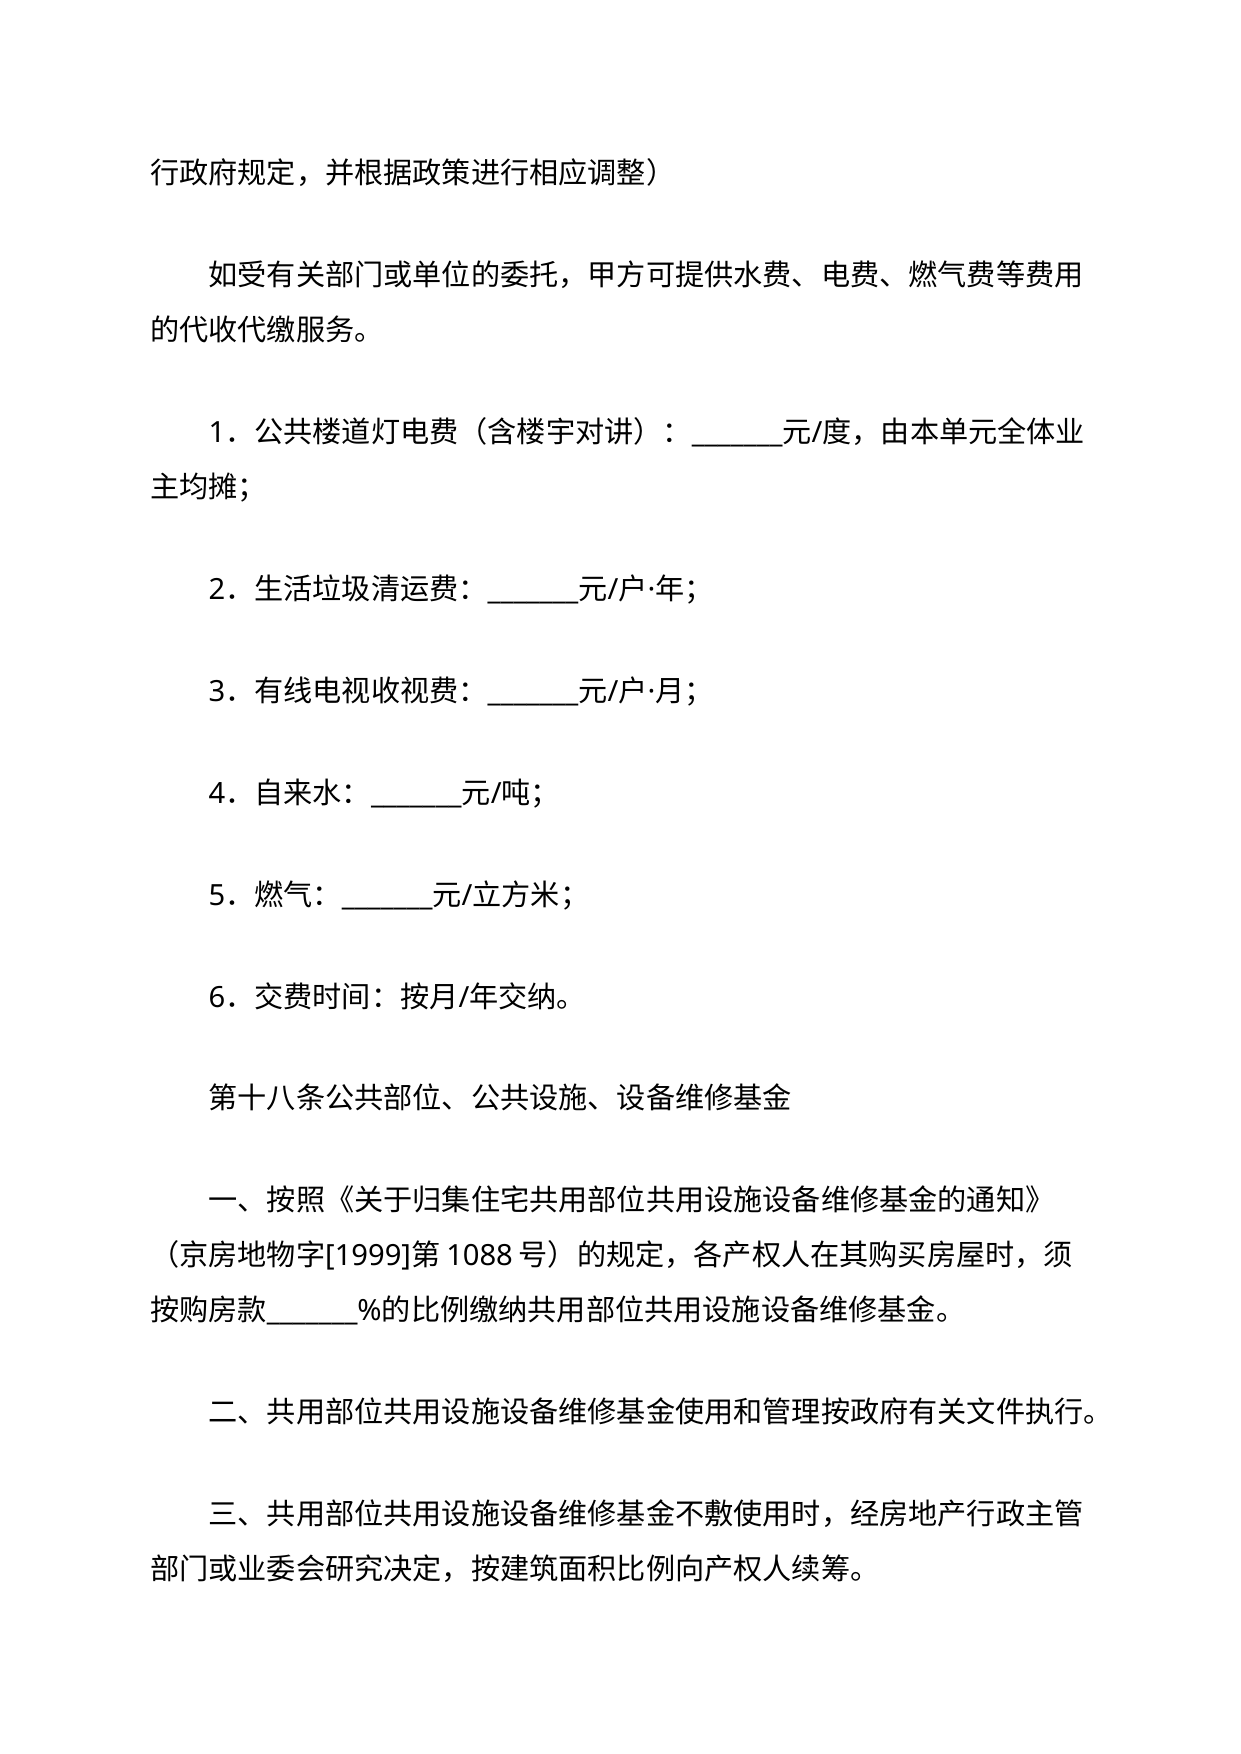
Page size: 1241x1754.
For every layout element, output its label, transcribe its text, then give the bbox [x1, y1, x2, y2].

text 4．自来水：_______元/吨； [150, 769, 1090, 812]
text 6．交费时间：按月/年交纳。 [150, 973, 1090, 1016]
text 5．燃气：_______元/立方米； [150, 871, 1090, 913]
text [150, 150, 1090, 192]
text 如受有关部门或单位的委托，甲方可提供水费、电费、燃气费等费用的代收代缴服务。 [150, 252, 1090, 349]
text 一、按照《关于归集住宅共用部位共用设施设备维修基金的通知》（京房地物字[1999]第1088号）的规定，各产权人在其购买房屋时，须按购房款_______%的比例缴纳共用部位共用设施设备维修基金。 [150, 1177, 1090, 1329]
text 1．公共楼道灯电费（含楼宇对讲）：_______元/度，由本单元全体业主均摊； [150, 408, 1090, 506]
text 三、共用部位共用设施设备维修基金不敷使用时，经房地产行政主管部门或业委会研究决定，按建筑面积比例向产权人续筹。 [150, 1491, 1090, 1588]
text 二、共用部位共用设施设备维修基金使用和管理按政府有关文件执行。 [150, 1389, 1090, 1431]
text 3．有线电视收视费：_______元/户·月； [150, 667, 1090, 709]
text 2．生活垃圾清运费：_______元/户·年； [150, 565, 1090, 608]
text 第十八条公共部位、公共设施、设备维修基金 [150, 1075, 1090, 1117]
